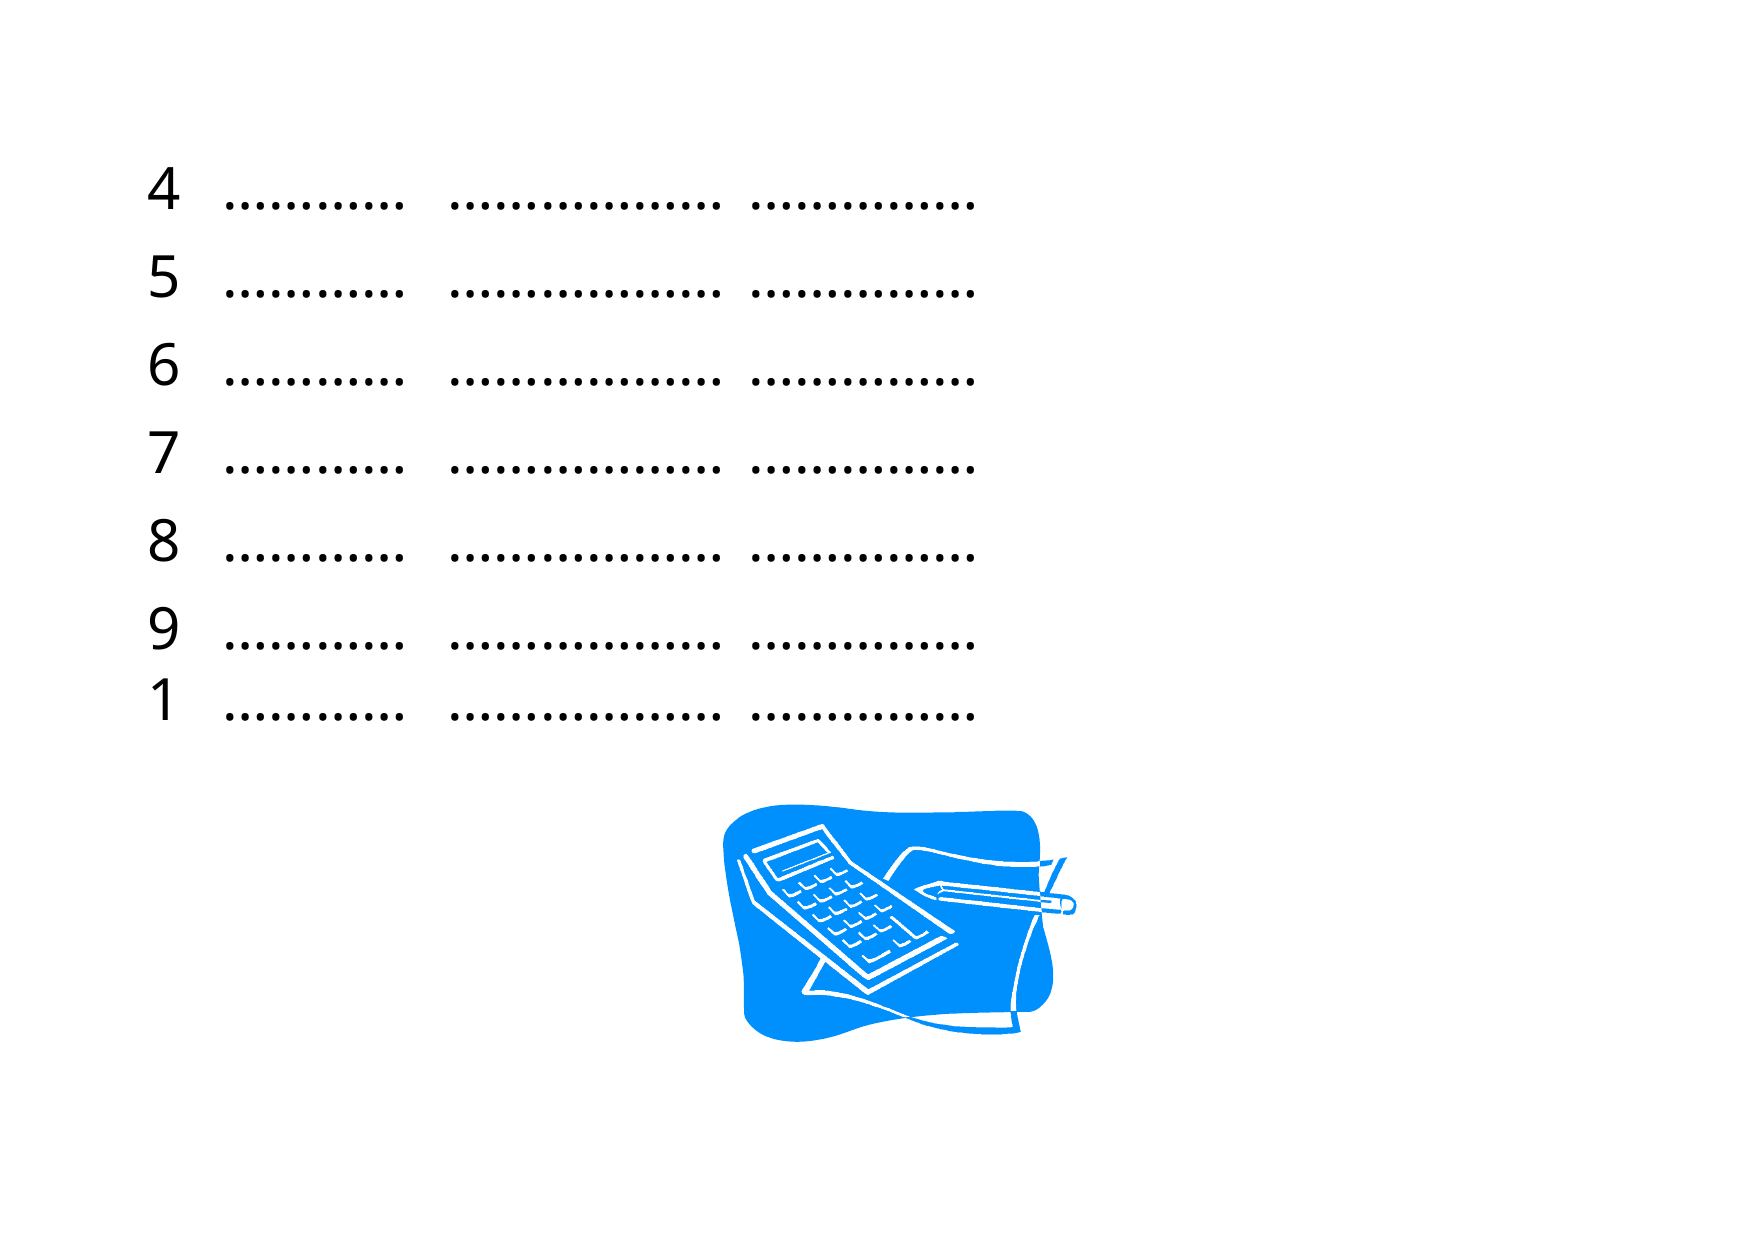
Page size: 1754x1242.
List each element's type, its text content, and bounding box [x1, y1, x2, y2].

picture [734, 821, 1079, 1037]
table_cell ……………………… [728, 576, 1003, 664]
table_cell ………………… [206, 401, 433, 488]
table_cell ………………………. [433, 401, 728, 488]
table_header ………………… [206, 141, 433, 225]
table_cell 7 [144, 401, 206, 488]
table_cell ………………………. [433, 489, 728, 576]
table_cell ………………… [206, 313, 433, 401]
table_header ………………………. [433, 141, 728, 225]
table_cell 10 [144, 664, 206, 748]
table_header 4 [144, 141, 206, 225]
table_cell ………………… [206, 664, 433, 748]
table_header ……………………… [728, 141, 1003, 225]
table_cell ………………… [206, 576, 433, 664]
table_cell ………………… [206, 225, 433, 313]
table_cell 9 [144, 576, 206, 664]
table_cell ……………………… [728, 664, 1003, 748]
table_cell ………………………. [433, 576, 728, 664]
table_cell ……………………… [728, 225, 1003, 313]
table_cell ……………………… [728, 313, 1003, 401]
table_cell ……………………… [728, 401, 1003, 488]
table_cell 8 [144, 489, 206, 576]
table_cell 6 [144, 313, 206, 401]
table_cell ………………………. [433, 664, 728, 748]
table_cell ………………………. [433, 313, 728, 401]
table_cell ……………………… [728, 489, 1003, 576]
table_cell ………………… [206, 489, 433, 576]
table_cell ………………………. [433, 225, 728, 313]
table_cell 5 [144, 225, 206, 313]
